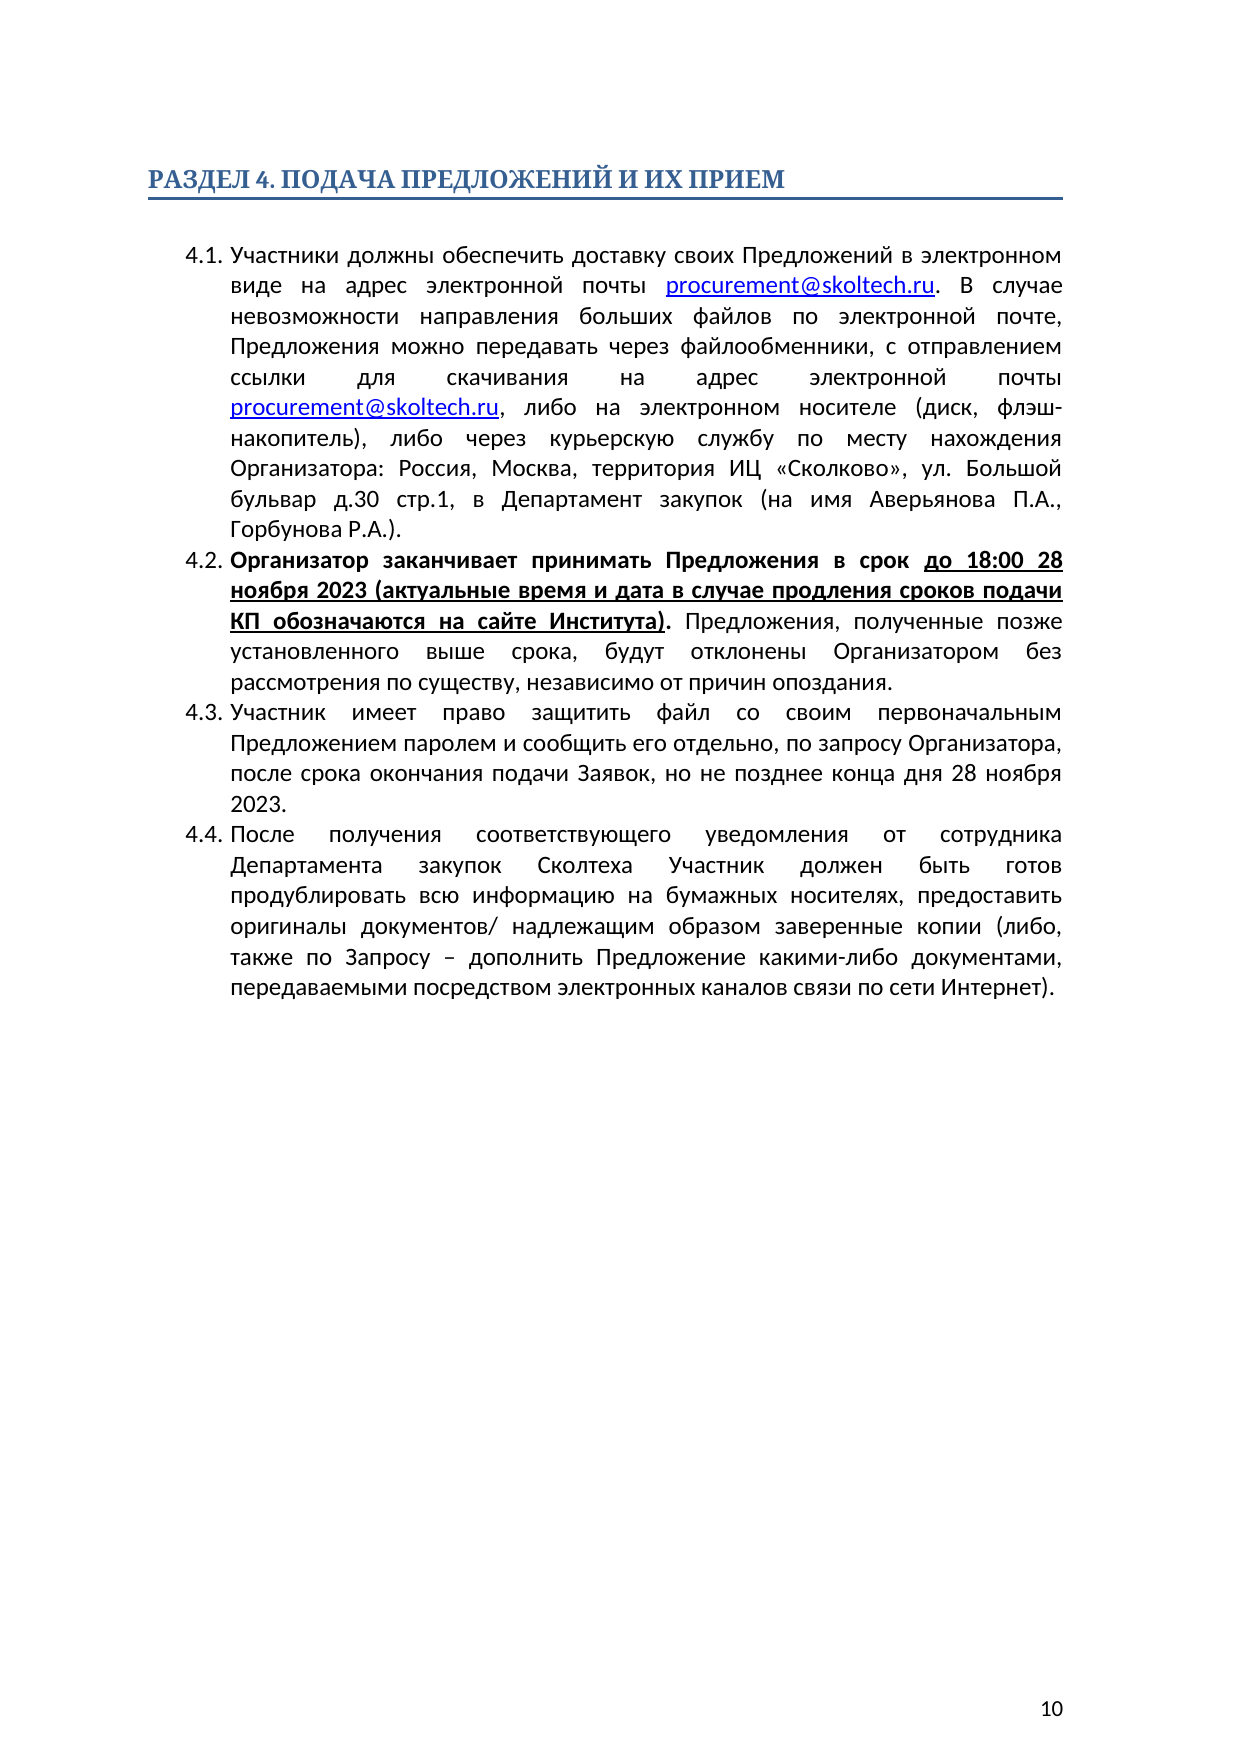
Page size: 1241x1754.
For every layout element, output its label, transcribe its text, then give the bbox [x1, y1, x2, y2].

list После получения соответствующего уведомления от сотрудника Департамента закупок Сколтеха Участник должен быть готов продублировать всю информацию на бумажных носителях, предоставить оригиналы документов/ надлежащим образом заверенные копии (либо, также по Запросу – дополнить Предложение какими-либо документами, передаваемыми посредством электронных каналов связи по сети Интернет). [185, 819, 1063, 1002]
list Организатор заканчивает принимать Предложения в срок до 18:00 28 ноября 2023 (актуальные время и дата в случае продления сроков подачи КП обозначаются на сайте Института). Предложения, полученные позже установленного выше срока, будут отклонены Организатором без рассмотрения по существу, независимо от причин опоздания. [185, 544, 1063, 697]
list Участники должны обеспечить доставку своих Предложений в электронном виде на адрес электронной почты procurement@skoltech.ru. В случае невозможности направления больших файлов по электронной почте, Предложения можно передавать через файлообменники, с отправлением ссылки для скачивания на адрес электронной почты procurement@skoltech.ru, либо на электронном носителе (диск, флэш-накопитель), либо через курьерскую службу по месту нахождения Организатора: Россия, Москва, территория ИЦ «Сколково», ул. Большой бульвар д.30 стр.1, в Департамент закупок (на имя Аверьянова П.А., Горбунова Р.А.). [185, 239, 1063, 544]
subtitle РАЗДЕЛ 4. ПОДАЧА ПРЕДЛОЖЕНИЙ И ИХ ПРИЕМ [148, 166, 1063, 197]
list Участник имеет право защитить файл со своим первоначальным Предложением паролем и сообщить его отдельно, по запросу Организатора, после срока окончания подачи Заявок, но не позднее конца дня 28 ноября 2023. [185, 697, 1063, 819]
